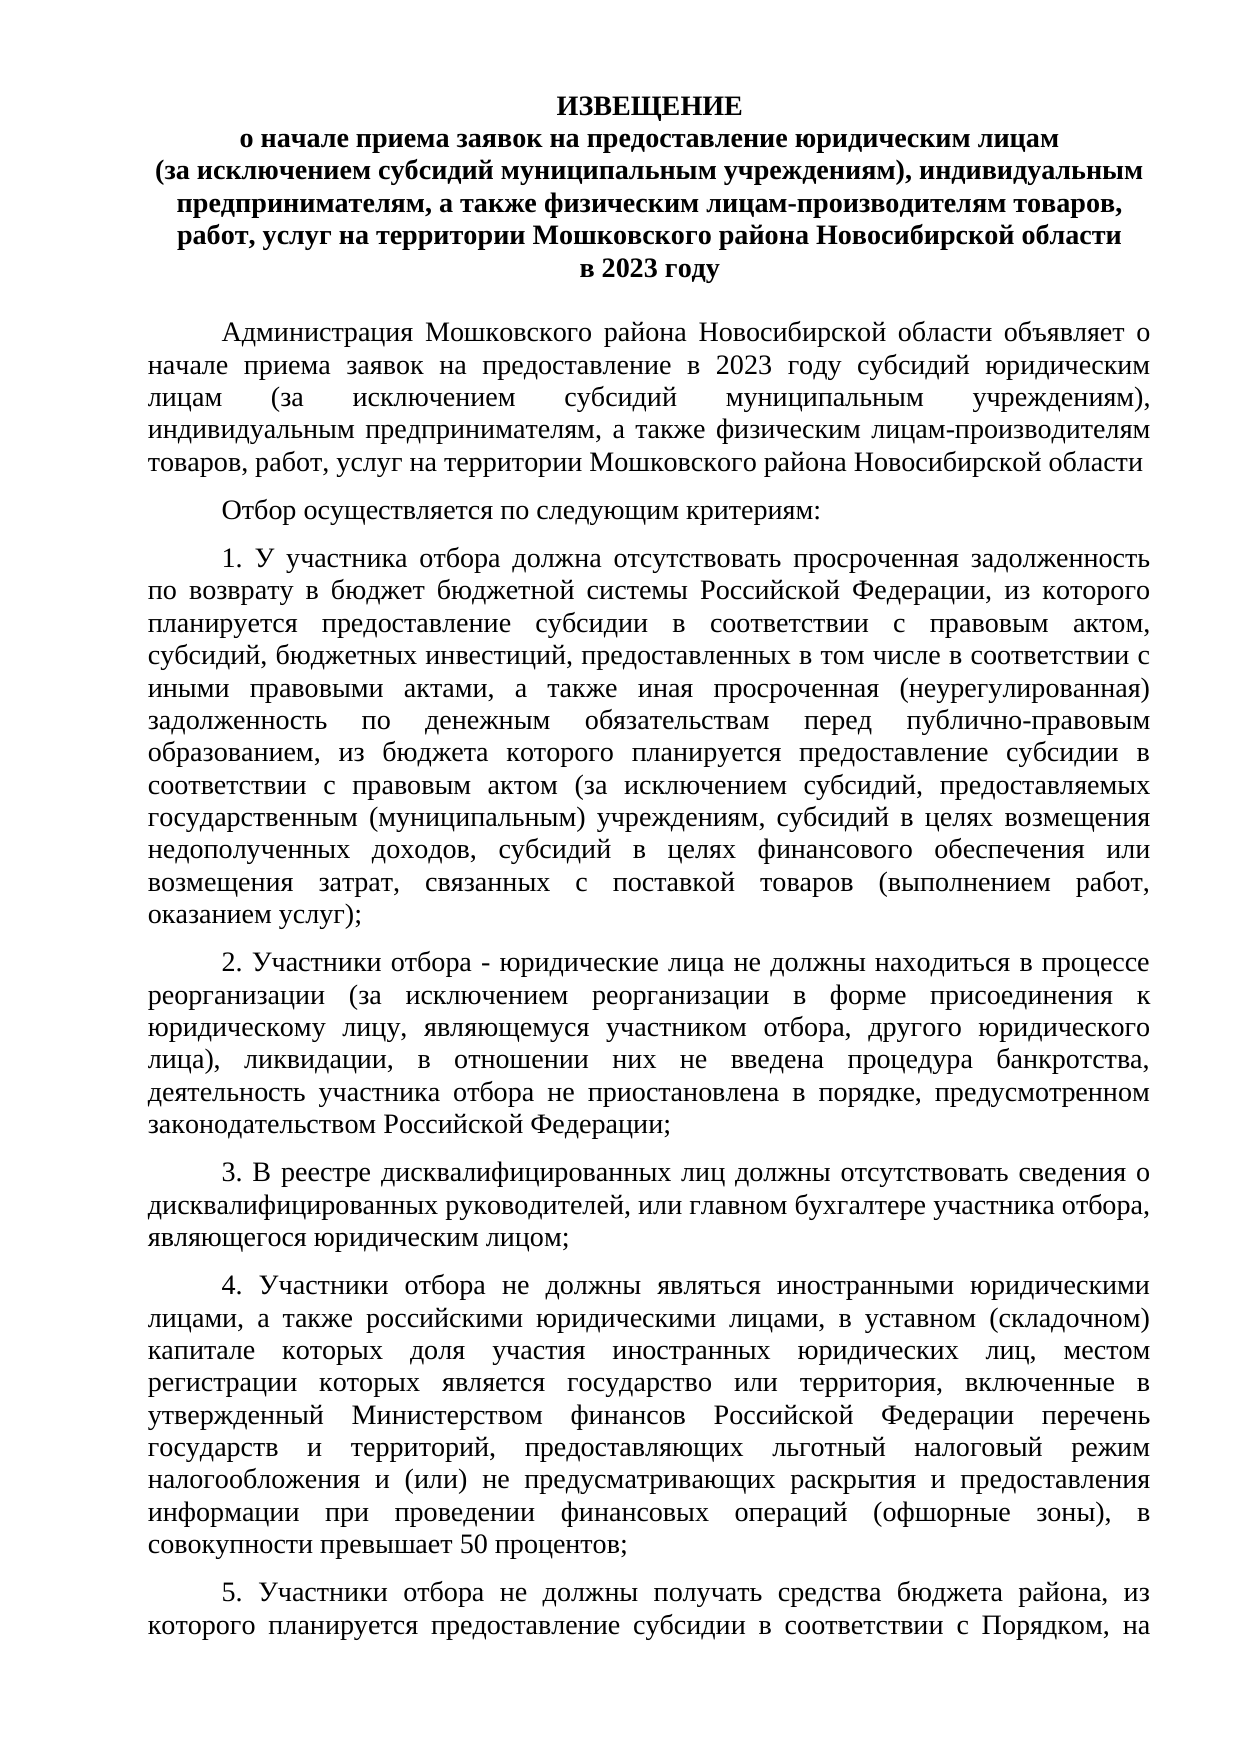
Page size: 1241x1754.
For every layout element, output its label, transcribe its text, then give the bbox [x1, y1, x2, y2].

text ИЗВЕЩЕНИЕ [148, 89, 1152, 121]
text 2. Участники отбора - юридические лица не должны находиться в процессе реорганизации (за исключением реорганизации в форме присоединения к юридическому лицу, являющемуся участником отбора, другого юридического лица), ликвидации, в отношении них не введена процедура банкротства, деятельность участника отбора не приостановлена в порядке, предусмотренном законодательством Российской Федерации; [148, 945, 1152, 1140]
text 3. В реестре дисквалифицированных лиц должны отсутствовать сведения о дисквалифицированных руководителей, или главном бухгалтере участника отбора, являющегося юридическим лицом; [148, 1155, 1152, 1253]
text в 2023 году [148, 251, 1152, 283]
text 1. У участника отбора должна отсутствовать просроченная задолженность по возврату в бюджет бюджетной системы Российской Федерации, из которого планируется предоставление субсидии в соответствии с правовым актом, субсидий, бюджетных инвестиций, предоставленных в том числе в соответствии с иными правовыми актами, а также иная просроченная (неурегулированная) задолженность по денежным обязательствам перед публично-правовым образованием, из бюджета которого планируется предоставление субсидии в соответствии с правовым актом (за исключением субсидий, предоставляемых государственным (муниципальным) учреждениям, субсидий в целях возмещения недополученных доходов, субсидий в целях финансового обеспечения или возмещения затрат, связанных с поставкой товаров (выполнением работ, оказанием услуг); [148, 541, 1152, 930]
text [148, 1575, 1152, 1640]
text Администрация Мошковского района Новосибирской области объявляет о начале приема заявок на предоставление в 2023 году субсидий юридическим лицам (за исключением субсидий муниципальным учреждениям), индивидуальным предпринимателям, а также физическим лицам-производителям товаров, работ, услуг на территории Мошковского района Новосибирской области [148, 315, 1152, 477]
text о начале приема заявок на предоставление юридическим лицам [148, 121, 1152, 153]
text (за исключением субсидий муниципальным учреждениям), индивидуальным предпринимателям, а также физическим лицам-производителям товаров, работ, услуг на территории Мошковского района Новосибирской области [148, 153, 1152, 251]
text Отбор осуществляется по следующим критериям: [148, 493, 1152, 525]
text 4. Участники отбора не должны являться иностранными юридическими лицами, а также российскими юридическими лицами, в уставном (складочном) капитале которых доля участия иностранных юридических лиц, местом регистрации которых является государство или территория, включенные в утвержденный Министерством финансов Российской Федерации перечень государств и территорий, предоставляющих льготный налоговый режим налогообложения и (или) не предусматривающих раскрытия и предоставления информации при проведении финансовых операций (офшорные зоны), в совокупности превышает 50 процентов; [148, 1268, 1152, 1560]
